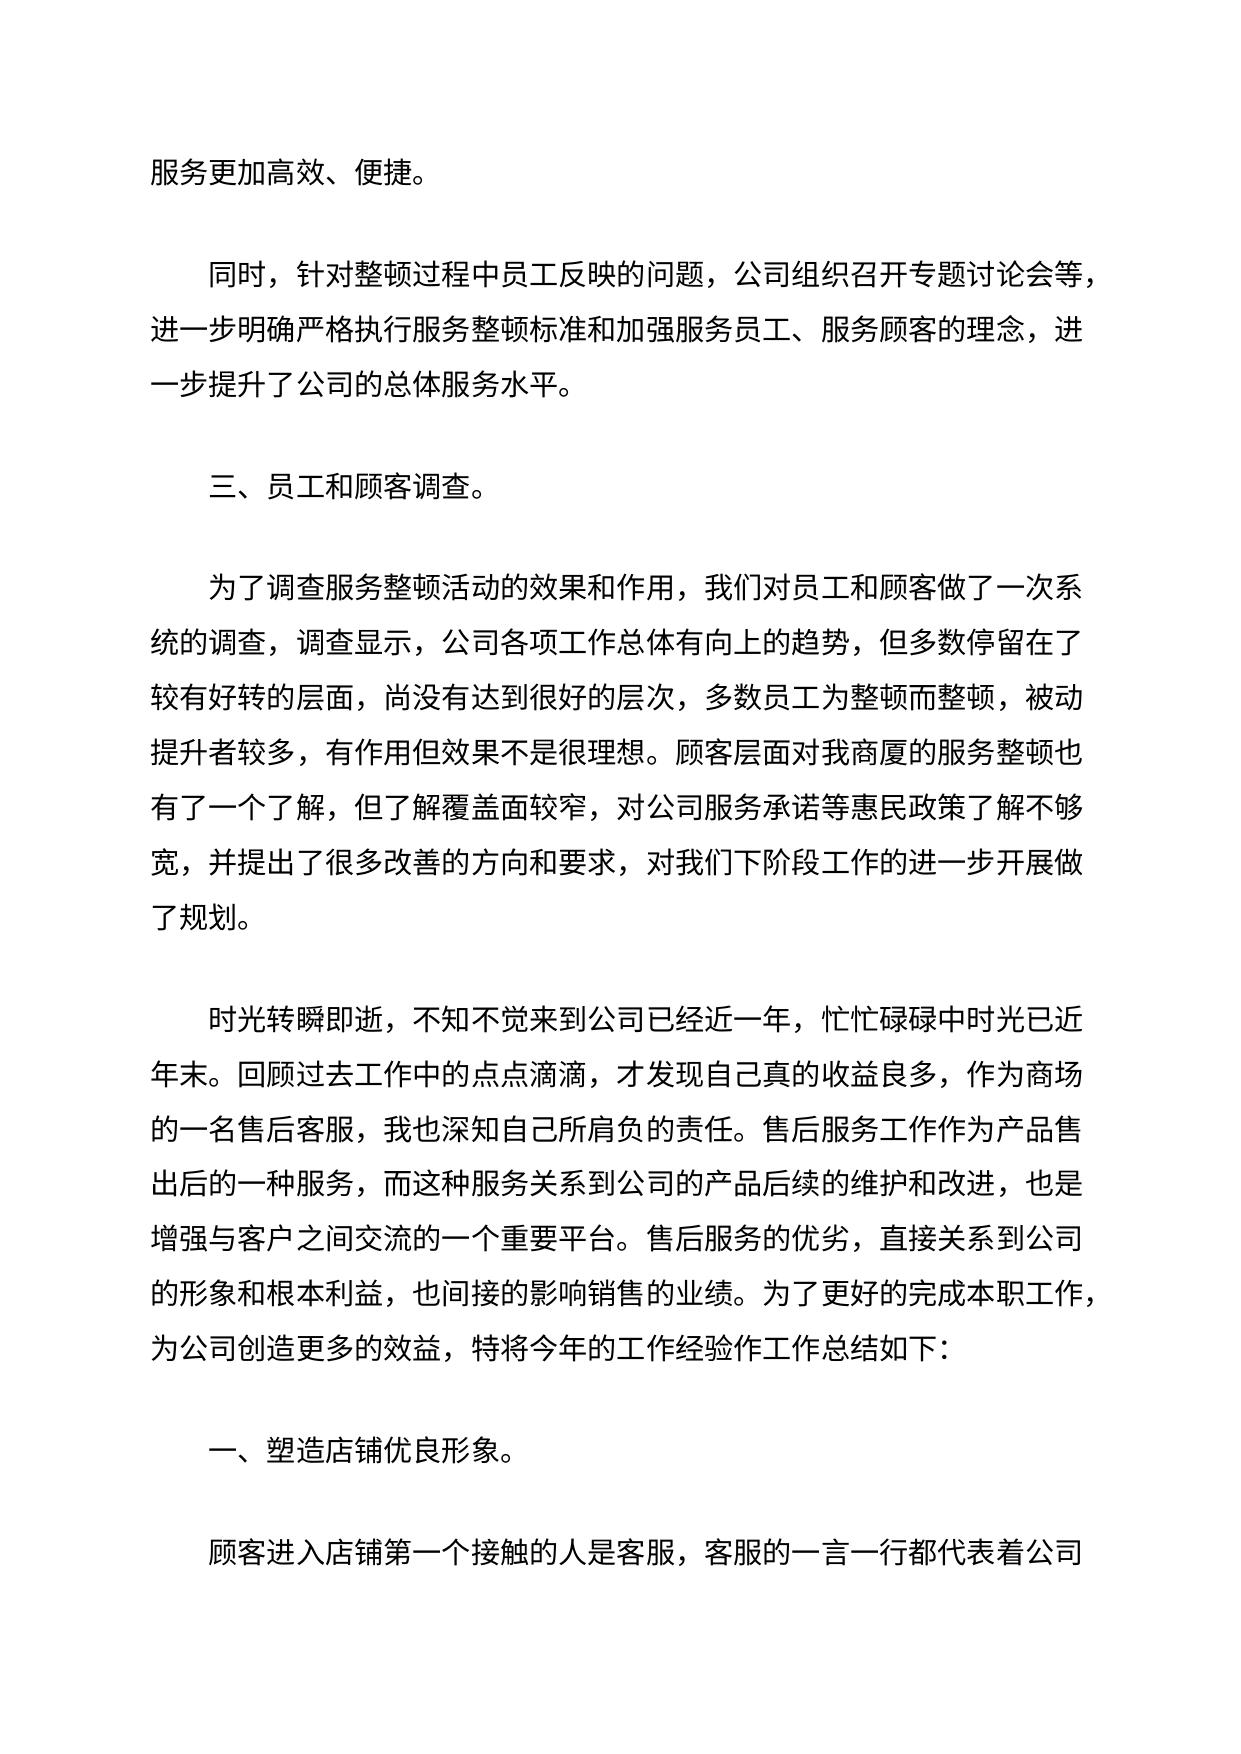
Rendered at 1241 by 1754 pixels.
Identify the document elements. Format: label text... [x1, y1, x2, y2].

text 三、员工和顾客调查。 [150, 463, 1090, 506]
text 时光转瞬即逝，不知不觉来到公司已经近一年，忙忙碌碌中时光已近年末。回顾过去工作中的点点滴滴，才发现自己真的收益良多，作为商场的一名售后客服，我也深知自己所肩负的责任。售后服务工作作为产品售出后的一种服务，而这种服务关系到公司的产品后续的维护和改进，也是增强与客户之间交流的一个重要平台。售后服务的优劣，直接关系到公司的形象和根本利益，也间接的影响销售的业绩。为了更好的完成本职工作，为公司创造更多的效益，特将今年的工作经验作工作总结如下： [150, 996, 1090, 1368]
text 一、塑造店铺优良形象。 [150, 1427, 1090, 1470]
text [150, 150, 1090, 192]
text 为了调查服务整顿活动的效果和作用，我们对员工和顾客做了一次系统的调查，调查显示，公司各项工作总体有向上的趋势，但多数停留在了较有好转的层面，尚没有达到很好的层次，多数员工为整顿而整顿，被动提升者较多，有作用但效果不是很理想。顾客层面对我商厦的服务整顿也有了一个了解，但了解覆盖面较窄，对公司服务承诺等惠民政策了解不够宽，并提出了很多改善的方向和要求，对我们下阶段工作的进一步开展做了规划。 [150, 565, 1090, 937]
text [150, 1529, 1090, 1571]
text 同时，针对整顿过程中员工反映的问题，公司组织召开专题讨论会等，进一步明确严格执行服务整顿标准和加强服务员工、服务顾客的理念，进一步提升了公司的总体服务水平。 [150, 252, 1090, 404]
